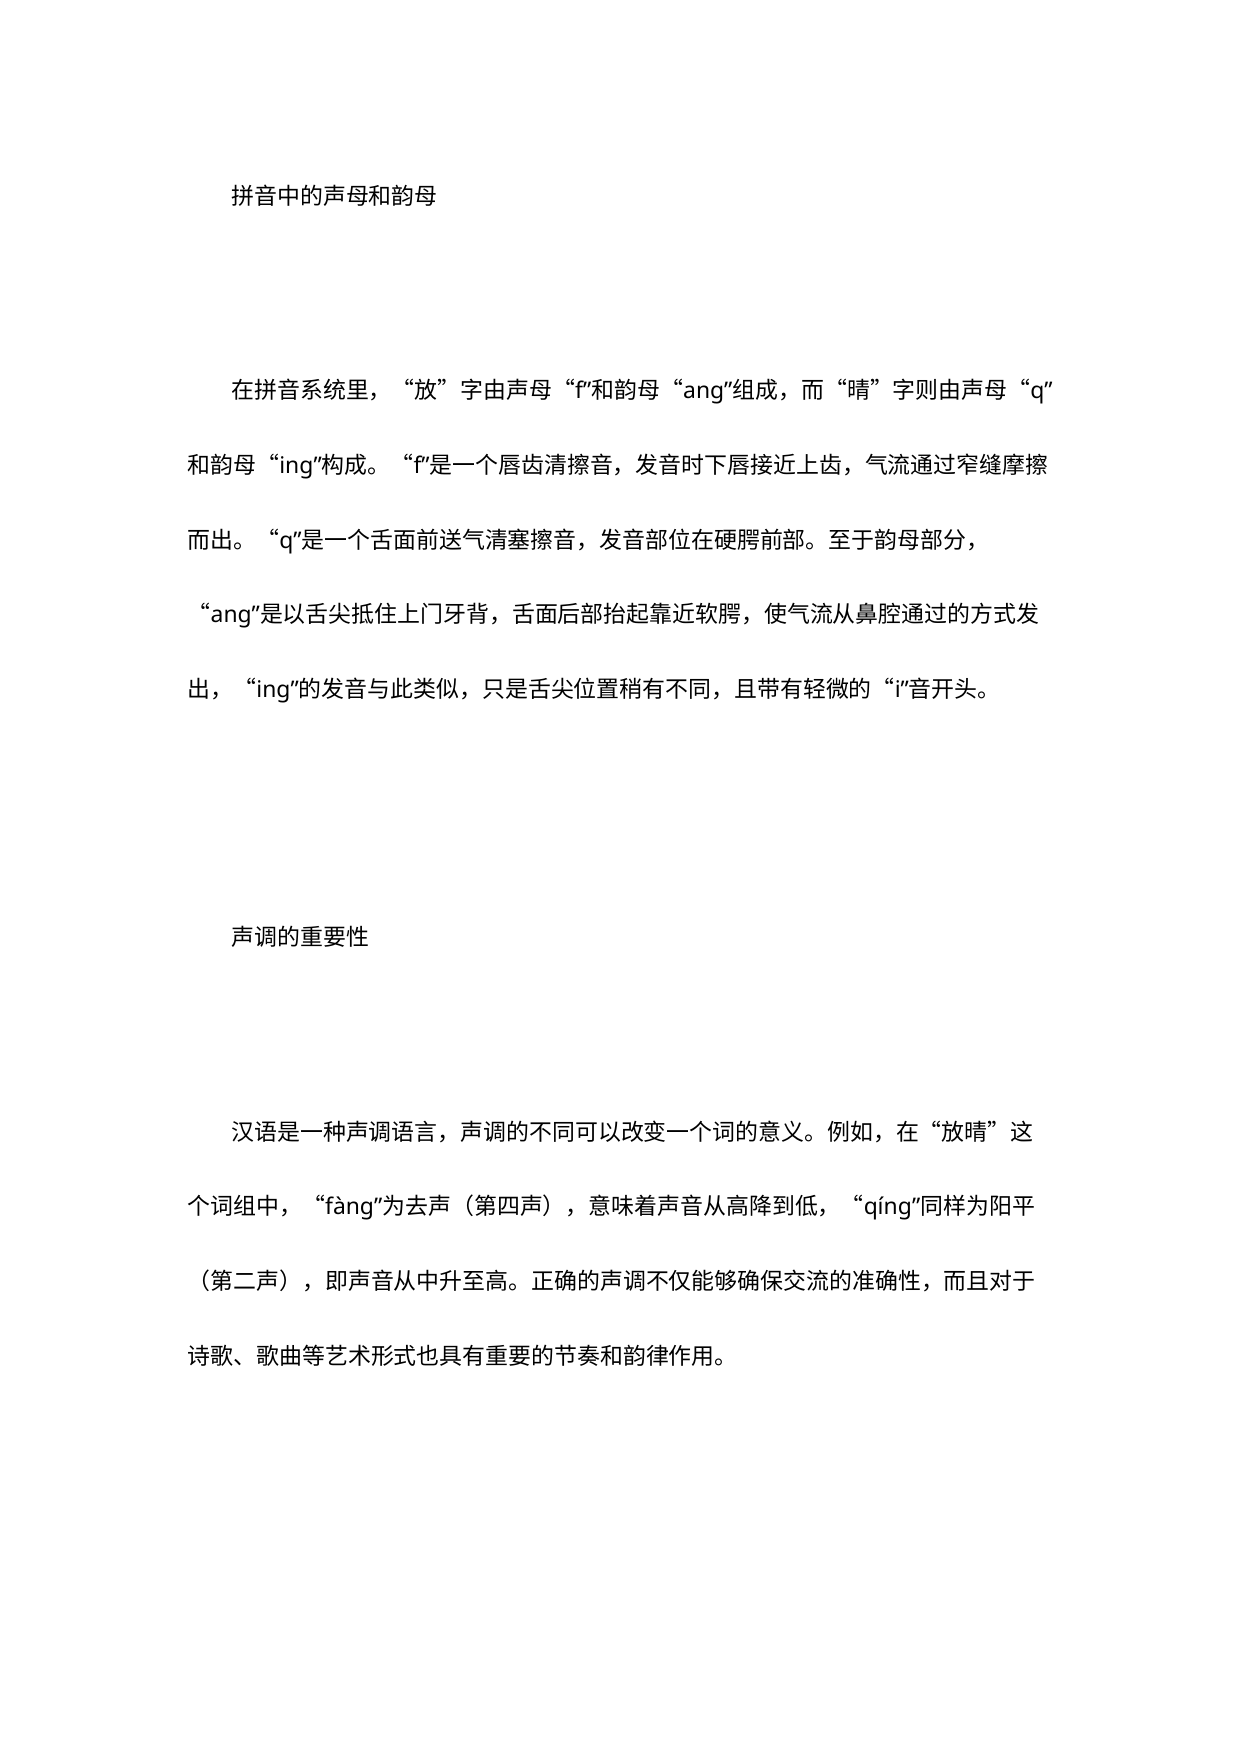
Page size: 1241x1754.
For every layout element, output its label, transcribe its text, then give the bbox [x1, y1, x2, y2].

text 拼音中的声母和韵母 [187, 162, 1053, 227]
text 汉语是一种声调语言，声调的不同可以改变一个词的意义。例如，在“放晴”这个词组中，“fàng”为去声（第四声），意味着声音从高降到低，“qíng”同样为阳平（第二声），即声音从中升至高。正确的声调不仅能够确保交流的准确性，而且对于诗歌、歌曲等艺术形式也具有重要的节奏和韵律作用。 [187, 1098, 1053, 1387]
text 声调的重要性 [187, 903, 1053, 968]
text 在拼音系统里，“放”字由声母“f”和韵母“ang”组成，而“晴”字则由声母“q”和韵母“ing”构成。“f”是一个唇齿清擦音，发音时下唇接近上齿，气流通过窄缝摩擦而出。“q”是一个舌面前送气清塞擦音，发音部位在硬腭前部。至于韵母部分，“ang”是以舌尖抵住上门牙背，舌面后部抬起靠近软腭，使气流从鼻腔通过的方式发出，“ing”的发音与此类似，只是舌尖位置稍有不同，且带有轻微的“i”音开头。 [187, 356, 1053, 720]
